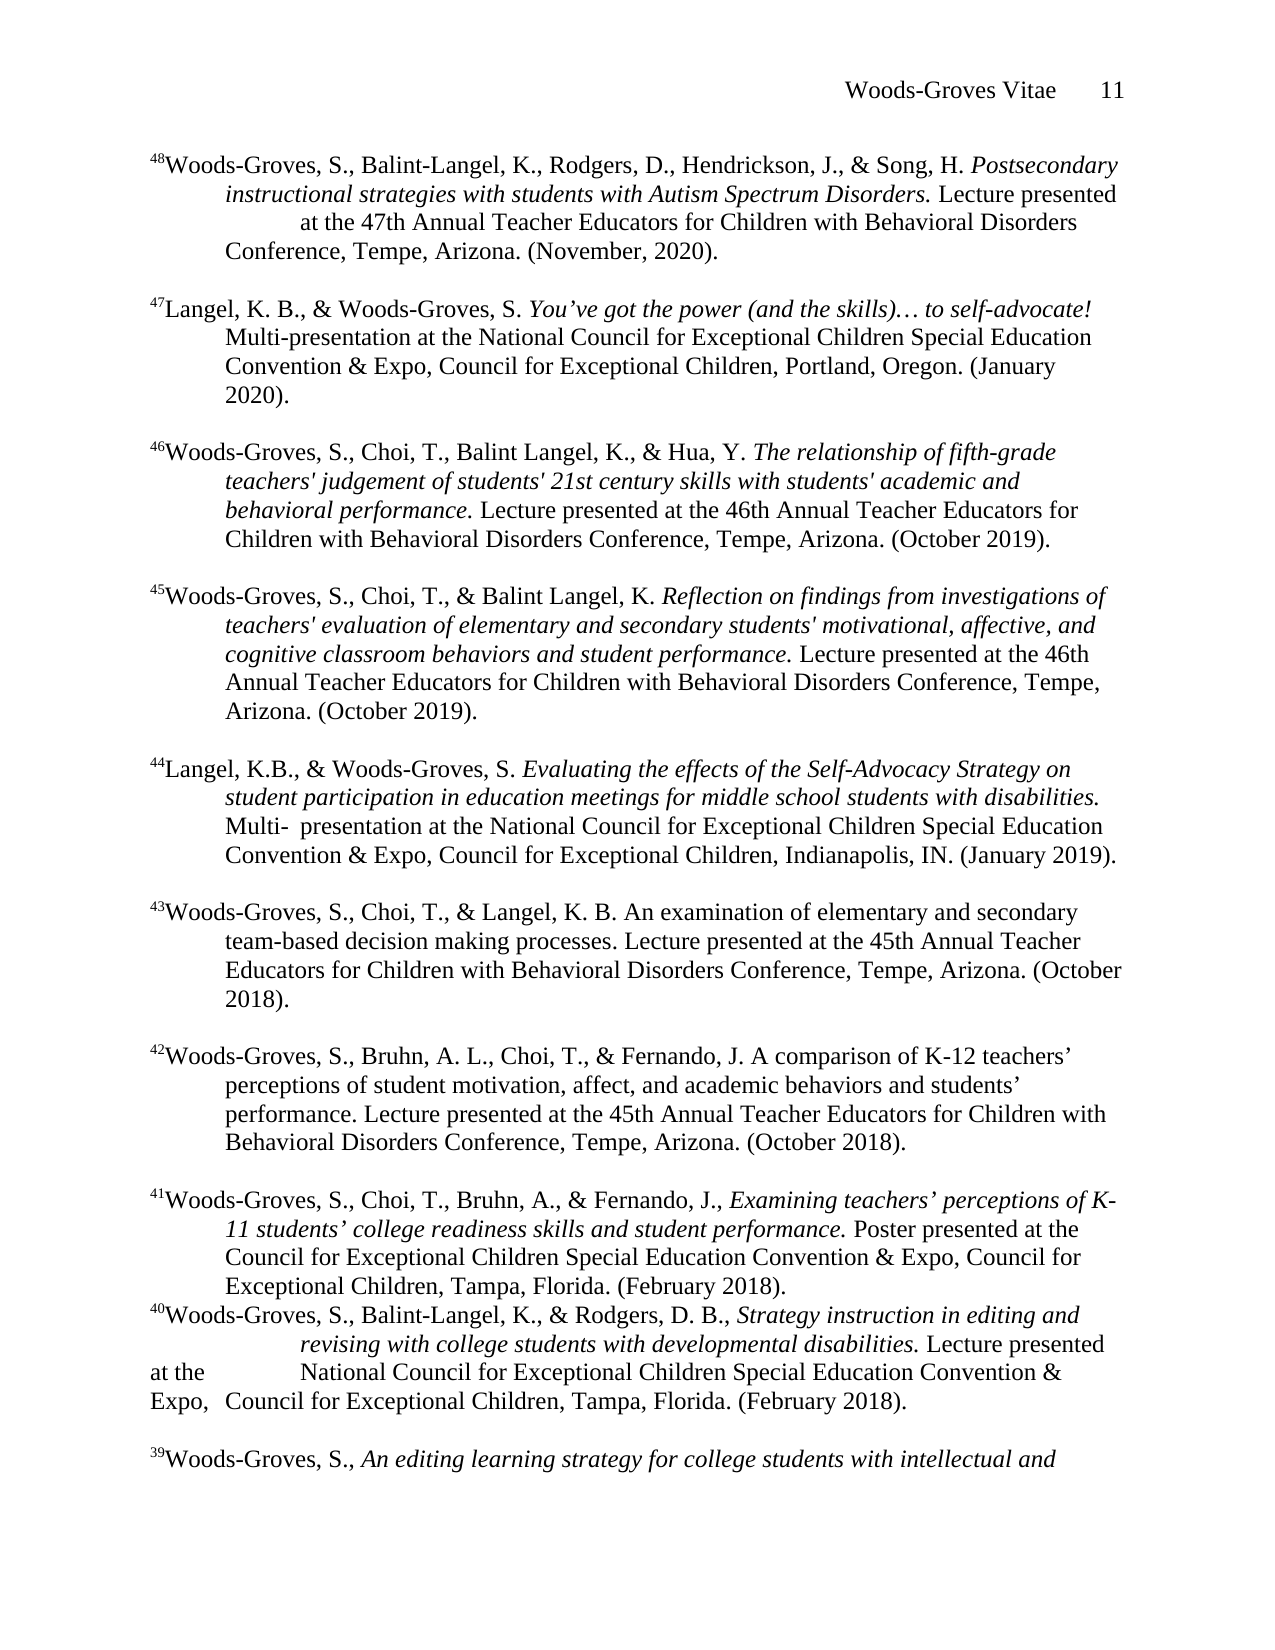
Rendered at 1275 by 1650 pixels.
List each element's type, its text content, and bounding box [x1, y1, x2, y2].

text 48Woods-Groves, S., Balint-Langel, K., Rodgers, D., Hendrickson, J., & Song, H. Postsecondary instructional strategies with students with Autism Spectrum Disorders. Lecture presented at the 47th Annual Teacher Educators for Children with Behavioral Disorders Conference, Tempe, Arizona. (November, 2020). [150, 150, 1125, 265]
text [150, 1444, 1125, 1472]
text 43Woods-Groves, S., Choi, T., & Langel, K. B. An examination of elementary and secondary team-based decision making processes. Lecture presented at the 45th Annual Teacher Educators for Children with Behavioral Disorders Conference, Tempe, Arizona. (October 2018). [150, 897, 1125, 1012]
text 47Langel, K. B., & Woods-Groves, S. You’ve got the power (and the skills)… to self-advocate! Multi-presentation at the National Council for Exceptional Children Special Education Convention & Expo, Council for Exceptional Children, Portland, Oregon. (January 2020). [150, 294, 1125, 409]
text 46Woods-Groves, S., Choi, T., Balint Langel, K., & Hua, Y. The relationship of fifth-grade teachers' judgement of students' 21st century skills with students' academic and behavioral performance. Lecture presented at the 46th Annual Teacher Educators for Children with Behavioral Disorders Conference, Tempe, Arizona. (October 2019). [150, 437, 1125, 552]
text 41Woods-Groves, S., Choi, T., Bruhn, A., & Fernando, J., Examining teachers’ perceptions of K- 11 students’ college readiness skills and student performance. Poster presented at the Council for Exceptional Children Special Education Convention & Expo, Council for Exceptional Children, Tampa, Florida. (February 2018). [150, 1185, 1125, 1300]
text 40Woods-Groves, S., Balint-Langel, K., & Rodgers, D. B., Strategy instruction in editing and revising with college students with developmental disabilities. Lecture presented at the National Council for Exceptional Children Special Education Convention & Expo, Council for Exceptional Children, Tampa, Florida. (February 2018). [150, 1300, 1125, 1415]
text 42Woods-Groves, S., Bruhn, A. L., Choi, T., & Fernando, J. A comparison of K-12 teachers’ perceptions of student motivation, affect, and academic behaviors and students’ performance. Lecture presented at the 45th Annual Teacher Educators for Children with Behavioral Disorders Conference, Tempe, Arizona. (October 2018). [150, 1041, 1125, 1156]
text 45Woods-Groves, S., Choi, T., & Balint Langel, K. Reflection on findings from investigations of teachers' evaluation of elementary and secondary students' motivational, affective, and cognitive classroom behaviors and student performance. Lecture presented at the 46th Annual Teacher Educators for Children with Behavioral Disorders Conference, Tempe, Arizona. (October 2019). [150, 581, 1125, 725]
text 44Langel, K.B., & Woods-Groves, S. Evaluating the effects of the Self-Advocacy Strategy on student participation in education meetings for middle school students with disabilities. Multi- presentation at the National Council for Exceptional Children Special Education Convention & Expo, Council for Exceptional Children, Indianapolis, IN. (January 2019). [150, 754, 1125, 869]
